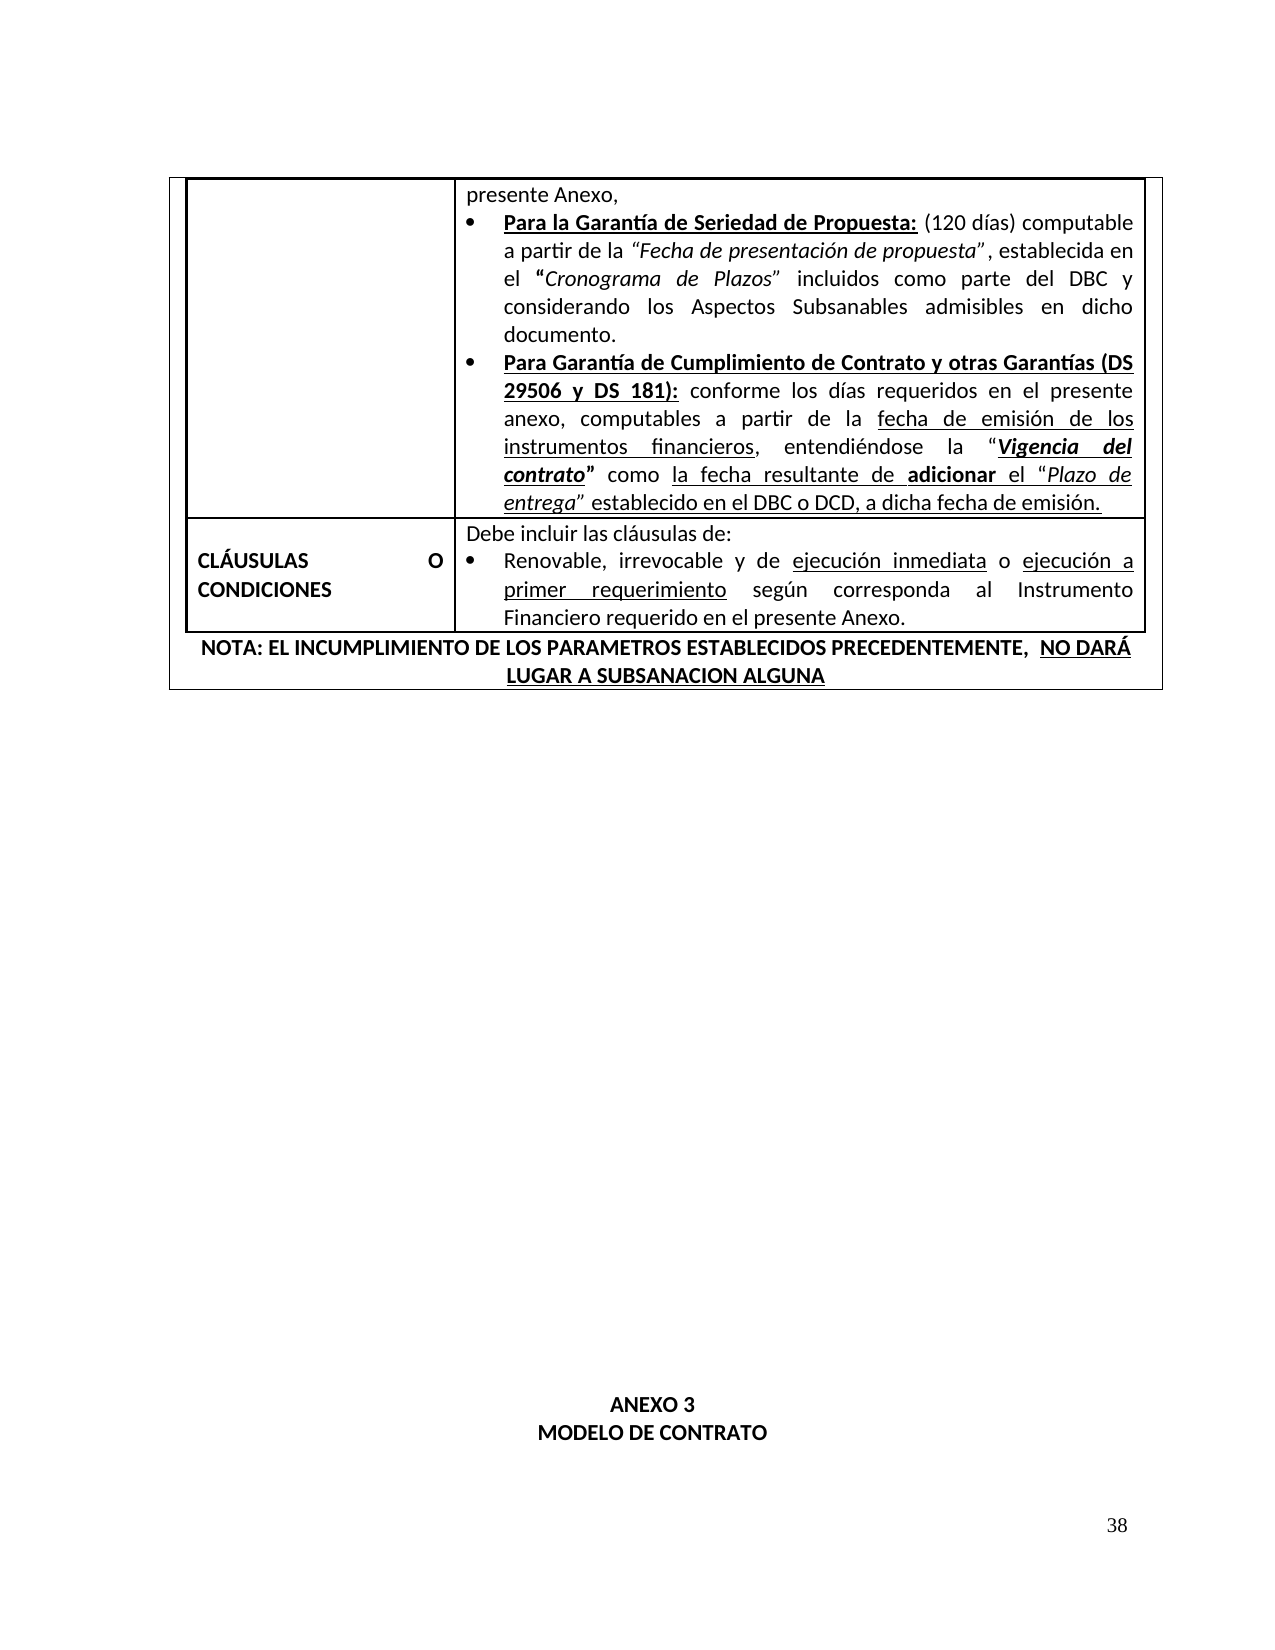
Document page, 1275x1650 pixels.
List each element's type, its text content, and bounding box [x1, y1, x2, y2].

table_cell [170, 178, 1162, 689]
text MODELO DE CONTRATO [177, 1418, 1127, 1446]
text ANEXO 3 [177, 1390, 1127, 1418]
